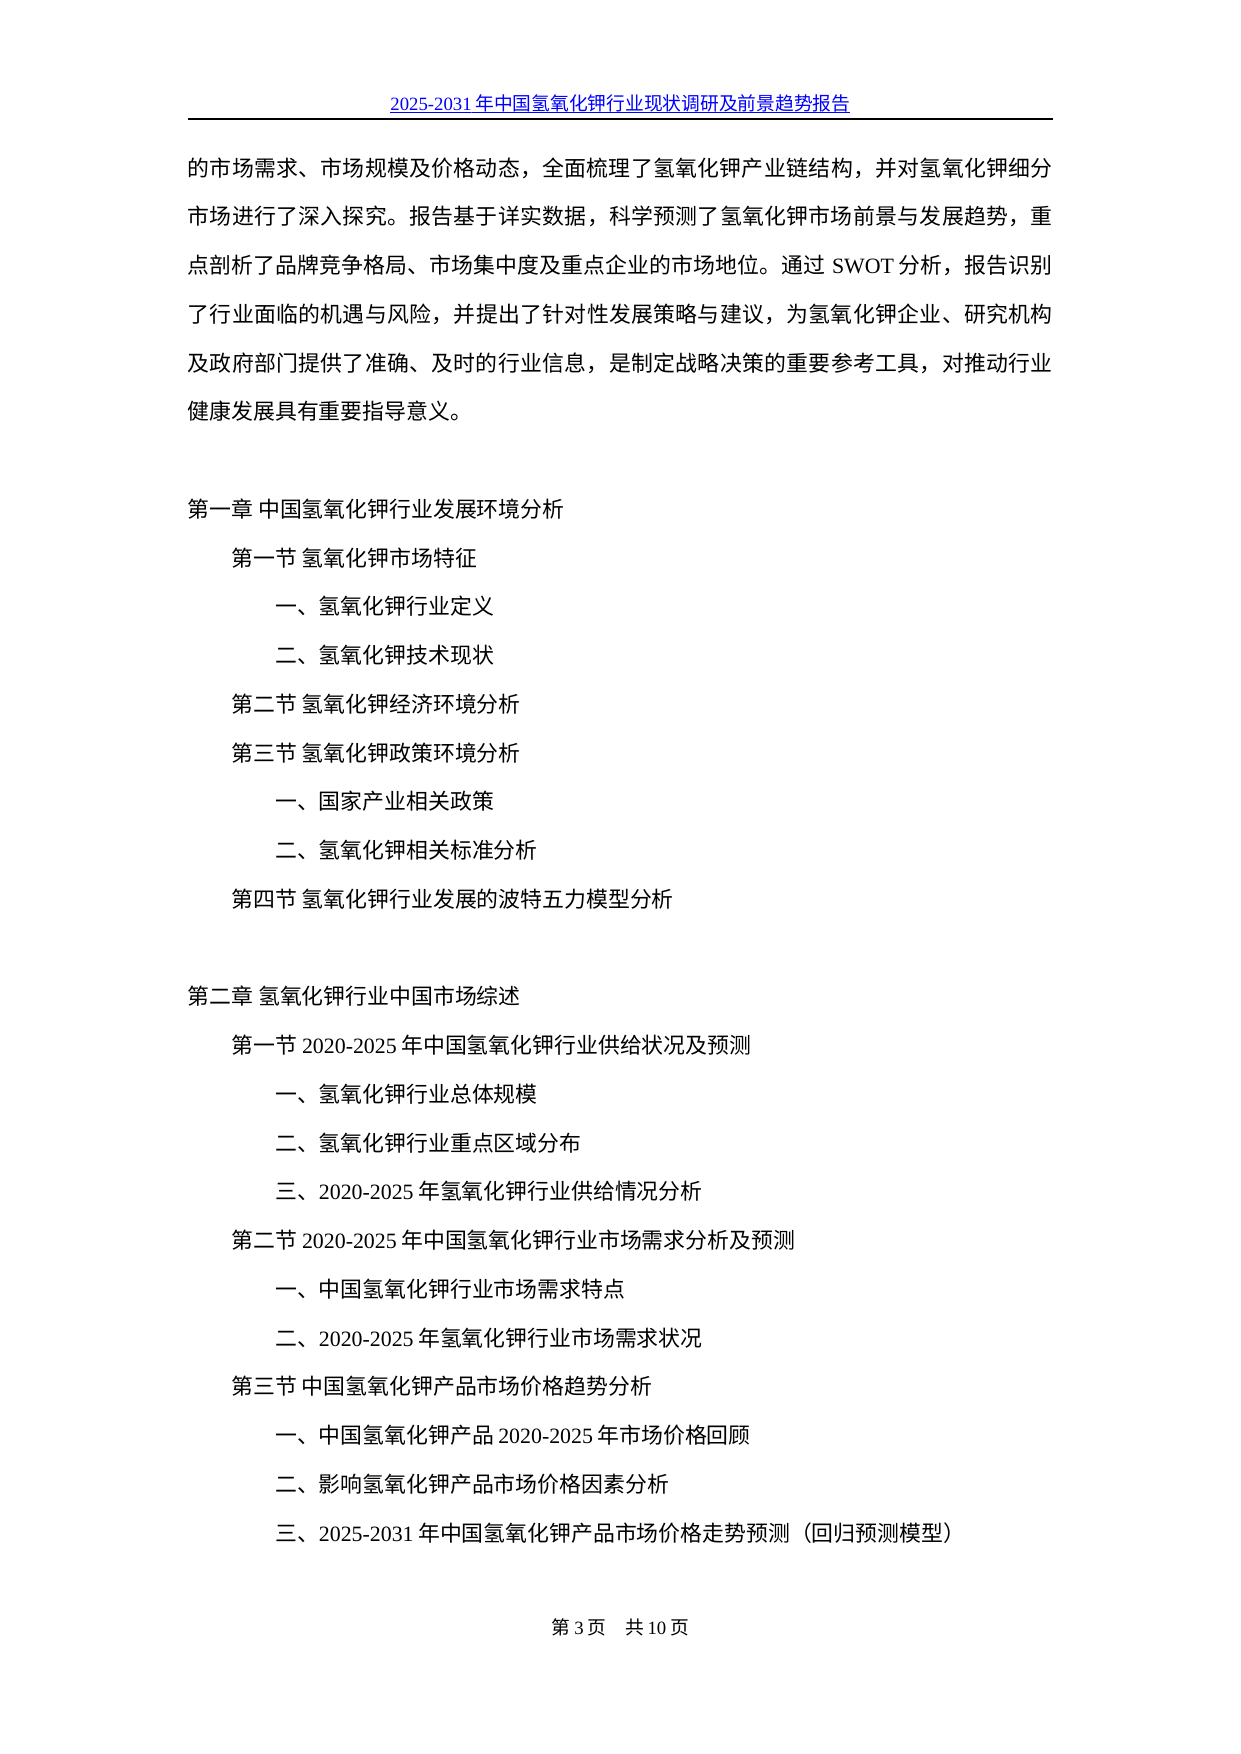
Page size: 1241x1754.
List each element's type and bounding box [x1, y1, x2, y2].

text [187, 150, 1053, 1548]
